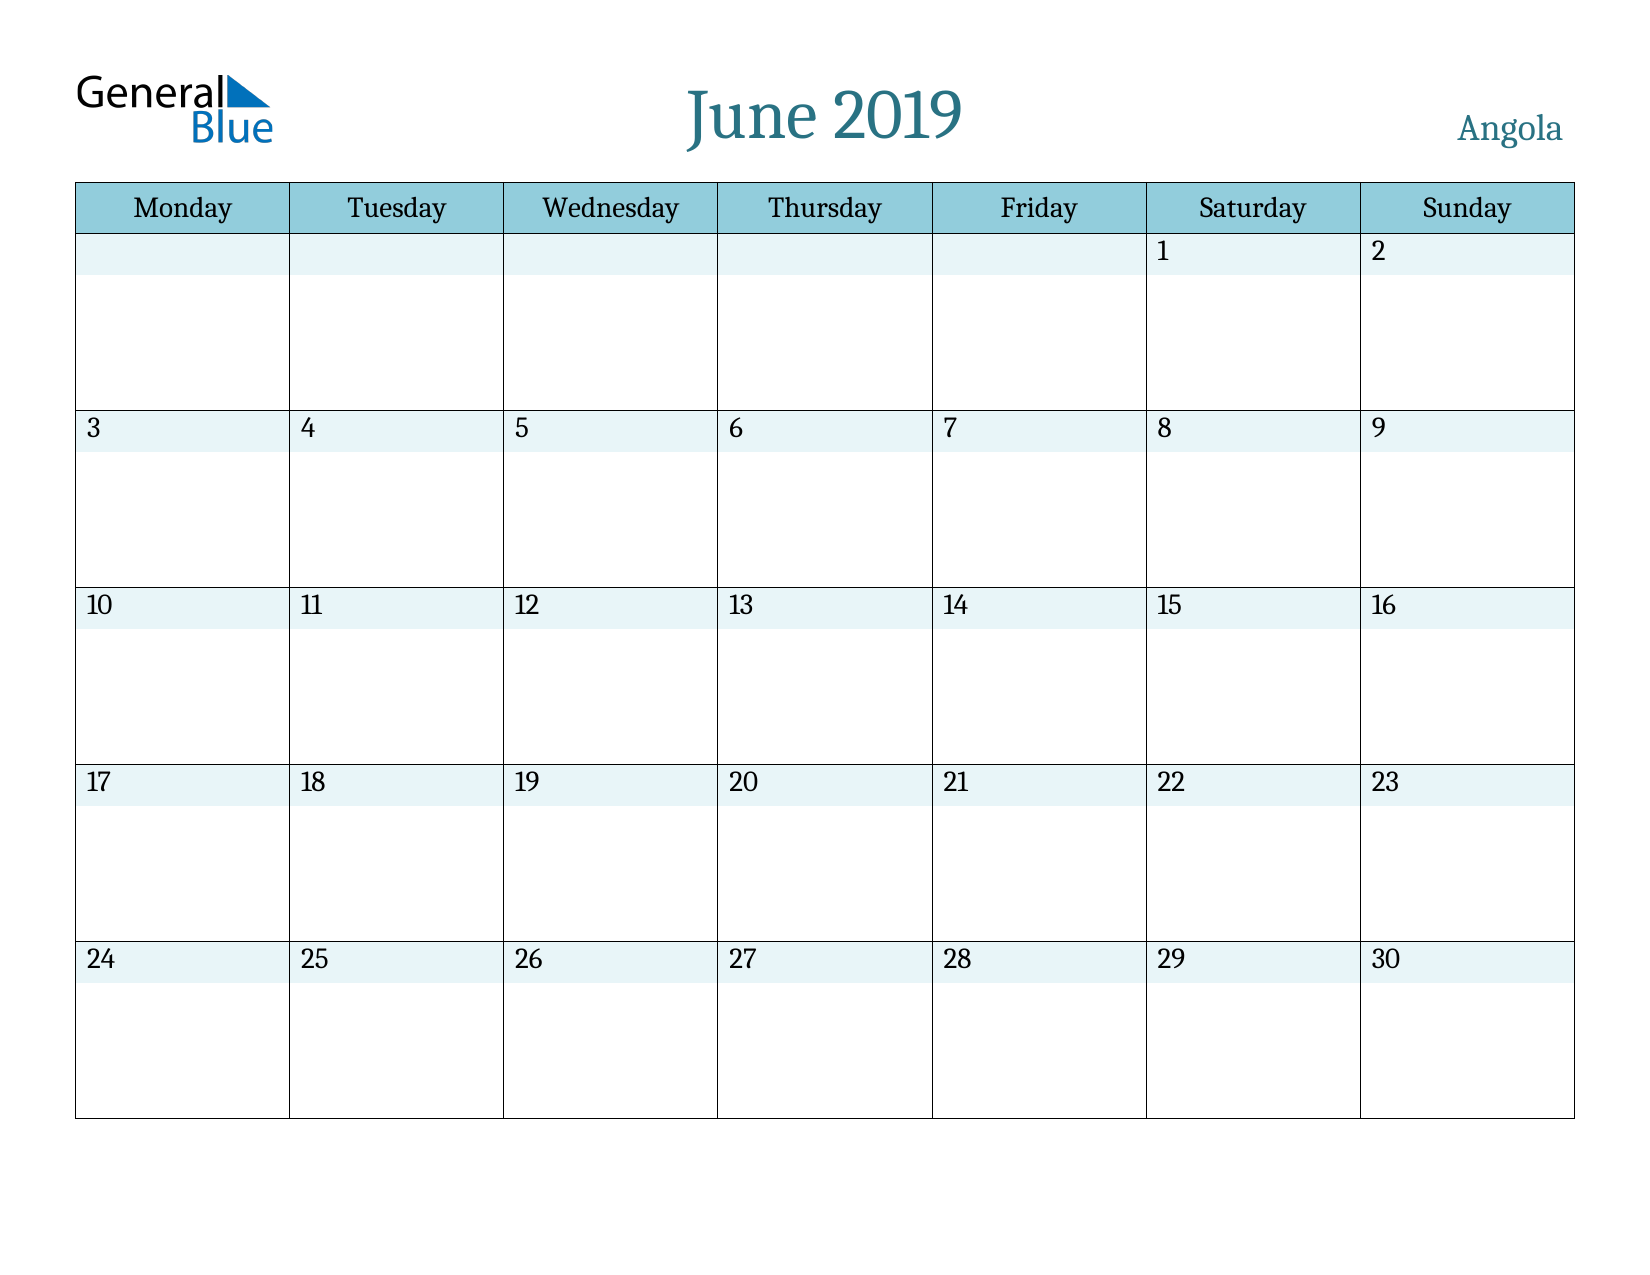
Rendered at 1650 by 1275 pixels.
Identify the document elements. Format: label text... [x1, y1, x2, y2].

table_cell [933, 983, 1146, 1118]
table_cell [1147, 806, 1360, 941]
table_cell [718, 983, 932, 1118]
table_cell [504, 983, 717, 1118]
table_cell [1361, 629, 1574, 764]
table_cell [718, 275, 932, 410]
table_cell 29 [1147, 942, 1360, 983]
table_cell [933, 275, 1146, 410]
table_cell 16 [1361, 588, 1574, 629]
table_cell Saturday [1147, 183, 1360, 233]
table_cell [290, 806, 503, 941]
table_header Angola [1146, 75, 1574, 182]
table_cell 19 [504, 765, 717, 806]
table_cell 6 [718, 411, 932, 452]
table_cell 13 [718, 588, 932, 629]
table_cell [504, 234, 717, 275]
table_header June 2019 [504, 75, 1146, 182]
table_cell [718, 806, 932, 941]
table_cell 12 [504, 588, 717, 629]
table_cell 26 [504, 942, 717, 983]
table_cell [504, 629, 717, 764]
table_cell 22 [1147, 765, 1360, 806]
table_cell 15 [1147, 588, 1360, 629]
table_cell [718, 234, 932, 275]
table_cell [1361, 452, 1574, 587]
table_cell 20 [718, 765, 932, 806]
table_cell 3 [76, 411, 289, 452]
table_cell [1361, 983, 1574, 1118]
table_cell 27 [718, 942, 932, 983]
table_cell [504, 806, 717, 941]
table_cell [933, 629, 1146, 764]
table_cell [76, 452, 289, 587]
table_cell 2 [1361, 234, 1574, 275]
table_cell [1361, 806, 1574, 941]
table_cell [76, 275, 289, 410]
table_cell 28 [933, 942, 1146, 983]
table_cell 1 [1147, 234, 1360, 275]
table_cell [1147, 629, 1360, 764]
table_cell Sunday [1361, 183, 1574, 233]
table_cell [76, 629, 289, 764]
table_header [76, 75, 503, 182]
table_cell [290, 983, 503, 1118]
table_cell [290, 452, 503, 587]
table_cell 23 [1361, 765, 1574, 806]
table_cell [1147, 275, 1360, 410]
table_cell 4 [290, 411, 503, 452]
table_cell 7 [933, 411, 1146, 452]
table_cell [76, 983, 289, 1118]
picture [77, 75, 273, 143]
table_cell [718, 629, 932, 764]
table_cell [504, 452, 717, 587]
table_cell 30 [1361, 942, 1574, 983]
table_cell [933, 234, 1146, 275]
table_cell 9 [1361, 411, 1574, 452]
table_cell 25 [290, 942, 503, 983]
table_cell [76, 806, 289, 941]
table_cell 21 [933, 765, 1146, 806]
table_cell Wednesday [504, 183, 717, 233]
table_cell [933, 452, 1146, 587]
table_cell 5 [504, 411, 717, 452]
table_cell [290, 629, 503, 764]
table_cell [1147, 983, 1360, 1118]
table_cell 14 [933, 588, 1146, 629]
table_cell [76, 234, 289, 275]
table_cell [504, 275, 717, 410]
table_cell [1361, 275, 1574, 410]
table_cell [933, 806, 1146, 941]
table_cell 18 [290, 765, 503, 806]
table_cell 17 [76, 765, 289, 806]
table_cell Thursday [718, 183, 932, 233]
table_cell 10 [76, 588, 289, 629]
table_cell Tuesday [290, 183, 503, 233]
table_cell 11 [290, 588, 503, 629]
table_cell [290, 234, 503, 275]
table_cell 24 [76, 942, 289, 983]
table_cell Friday [933, 183, 1146, 233]
table_cell [290, 275, 503, 410]
table_cell [1147, 452, 1360, 587]
table_cell 8 [1147, 411, 1360, 452]
table_cell [718, 452, 932, 587]
table_cell Monday [76, 183, 289, 233]
